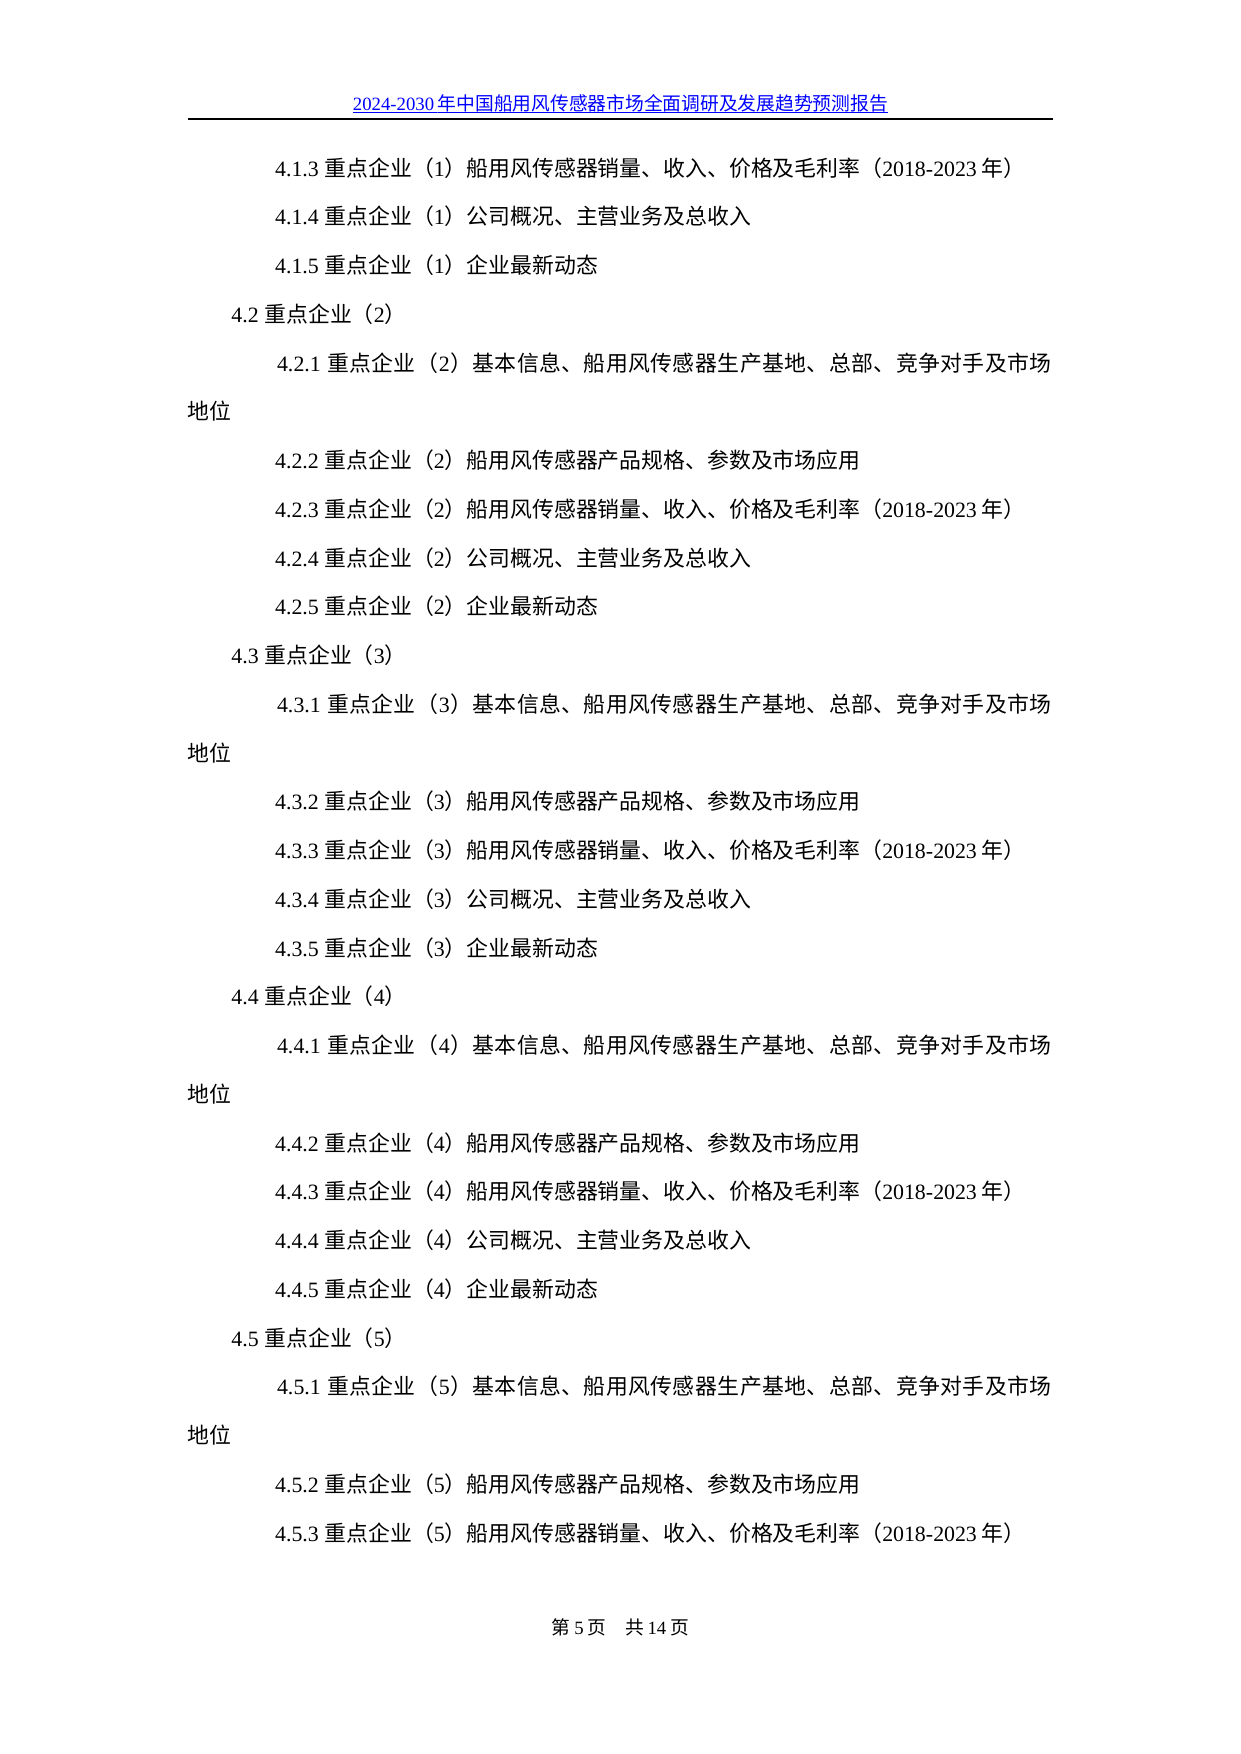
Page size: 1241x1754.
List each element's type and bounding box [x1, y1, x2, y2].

text [187, 150, 1053, 1548]
